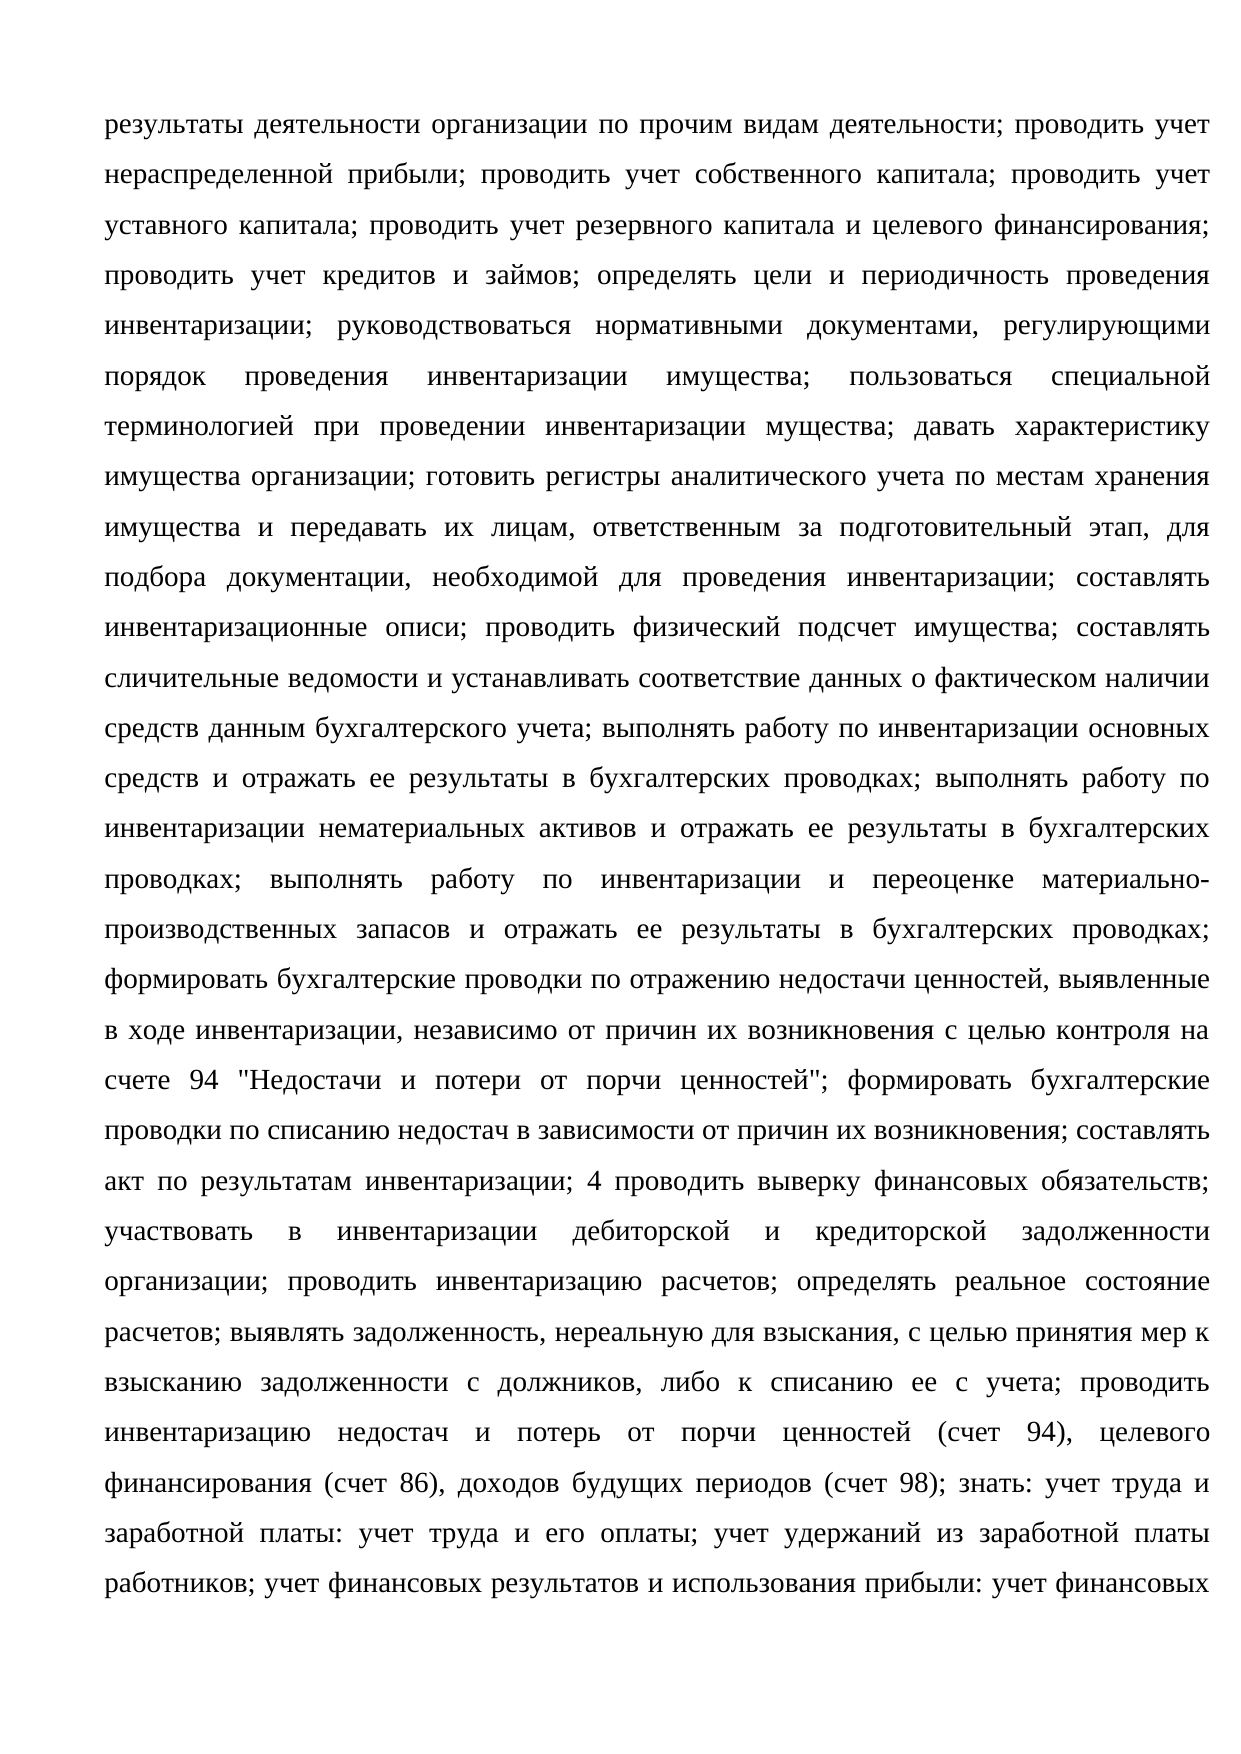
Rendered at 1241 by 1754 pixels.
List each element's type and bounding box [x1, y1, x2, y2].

text [104, 106, 1211, 1599]
